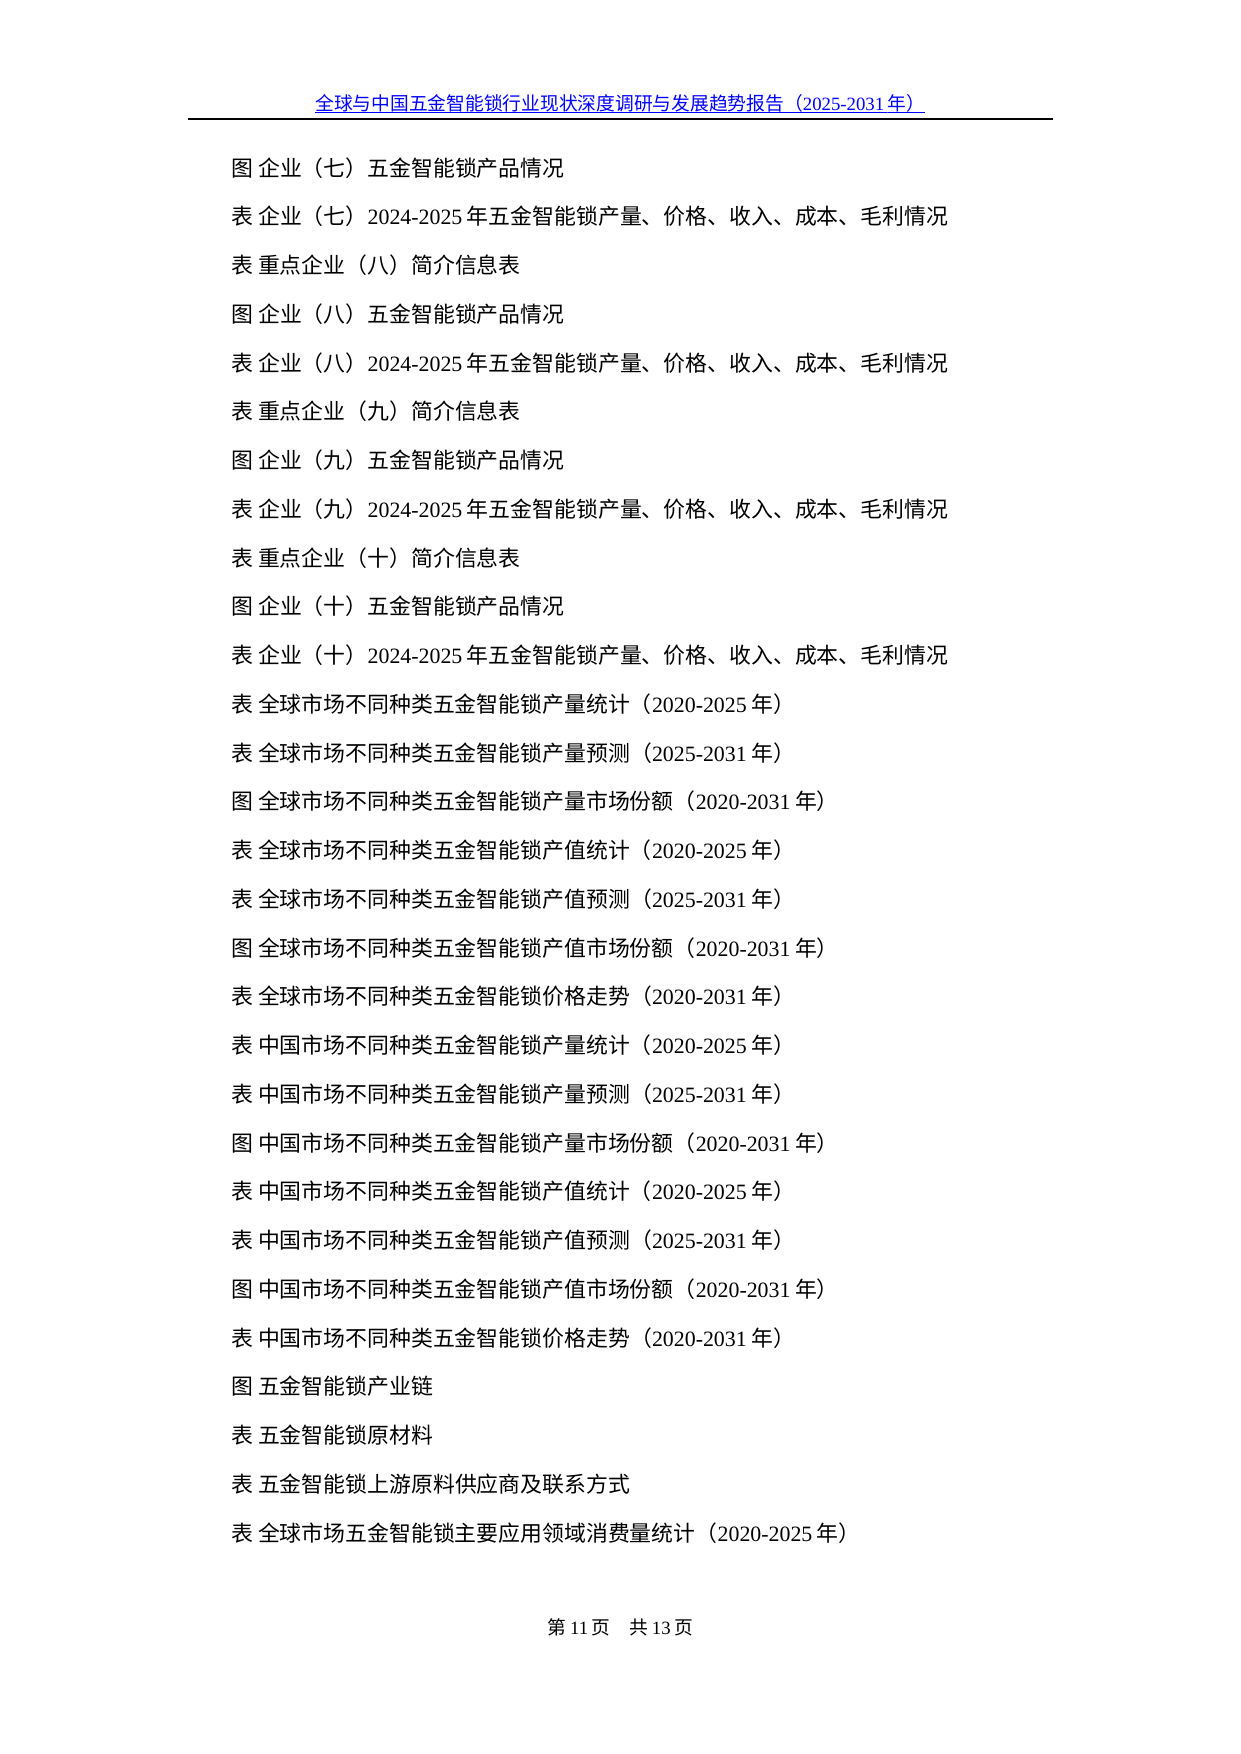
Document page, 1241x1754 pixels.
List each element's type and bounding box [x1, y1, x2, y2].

text [187, 150, 1053, 1548]
